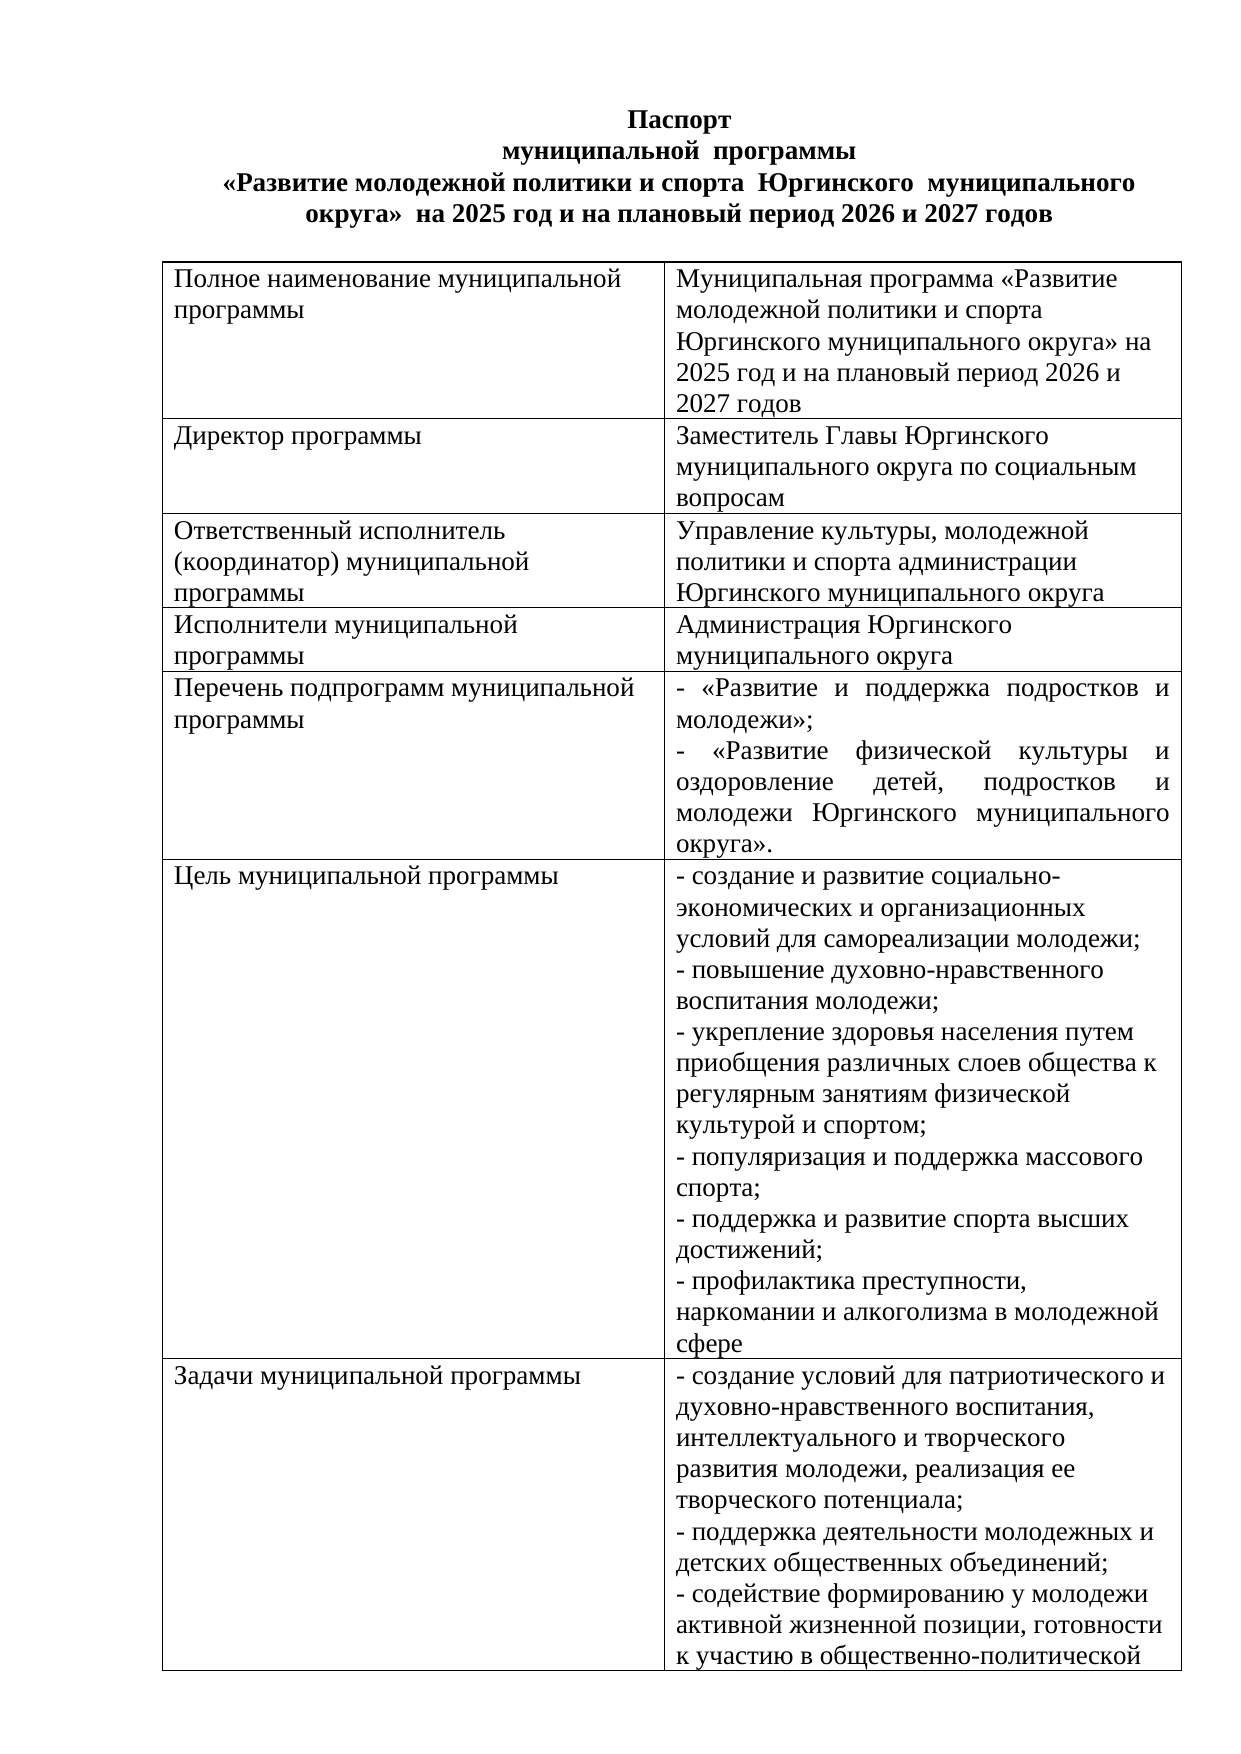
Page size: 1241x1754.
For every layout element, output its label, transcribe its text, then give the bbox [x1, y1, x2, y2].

table_cell Цель муниципальной программы [163, 860, 664, 1358]
table_cell Исполнители муниципальной программы [163, 608, 664, 671]
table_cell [163, 1359, 664, 1670]
text Паспорт [177, 103, 1181, 134]
table_cell Ответственный исполнитель (координатор) муниципальной программы [163, 514, 664, 607]
table_header Полное наименование муниципальной программы [163, 263, 664, 418]
table_cell - «Развитие и поддержка подростков и молодежи»; - «Развитие физической культуры и оздоровление детей, подростков и молодежи Юргинского муниципального округа». [665, 672, 1181, 858]
table_cell Управление культуры, молодежной политики и спорта администрации Юргинского муниципального округа [665, 514, 1181, 607]
text муниципальной программы [177, 134, 1181, 166]
table_cell Перечень подпрограмм муниципальной программы [163, 672, 664, 858]
table_cell - создание и развитие социально-экономических и организационных условий для самореализации молодежи; - повышение духовно-нравственного воспитания молодежи; - укрепление здоровья населения путем приобщения различных слоев общества к регулярным занятиям физической культурой и спортом; - популяризация и поддержка массового спорта; - поддержка и развитие спорта высших достижений; - профилактика преступности, наркомании и алкоголизма в молодежной сфере [665, 860, 1181, 1358]
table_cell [665, 1359, 1181, 1670]
table_cell Заместитель Главы Юргинского муниципального округа по социальным вопросам [665, 419, 1181, 513]
table_cell Администрация Юргинского муниципального округа [665, 608, 1181, 671]
table_header Муниципальная программа «Развитие молодежной политики и спорта Юргинского муниципального округа» на 2025 год и на плановый период 2026 и 2027 годов [665, 263, 1181, 418]
text «Развитие молодежной политики и спорта Юргинского муниципального округа» на 2025 год и на плановый период 2026 и 2027 годов [177, 166, 1181, 228]
table_cell Директор программы [163, 419, 664, 513]
